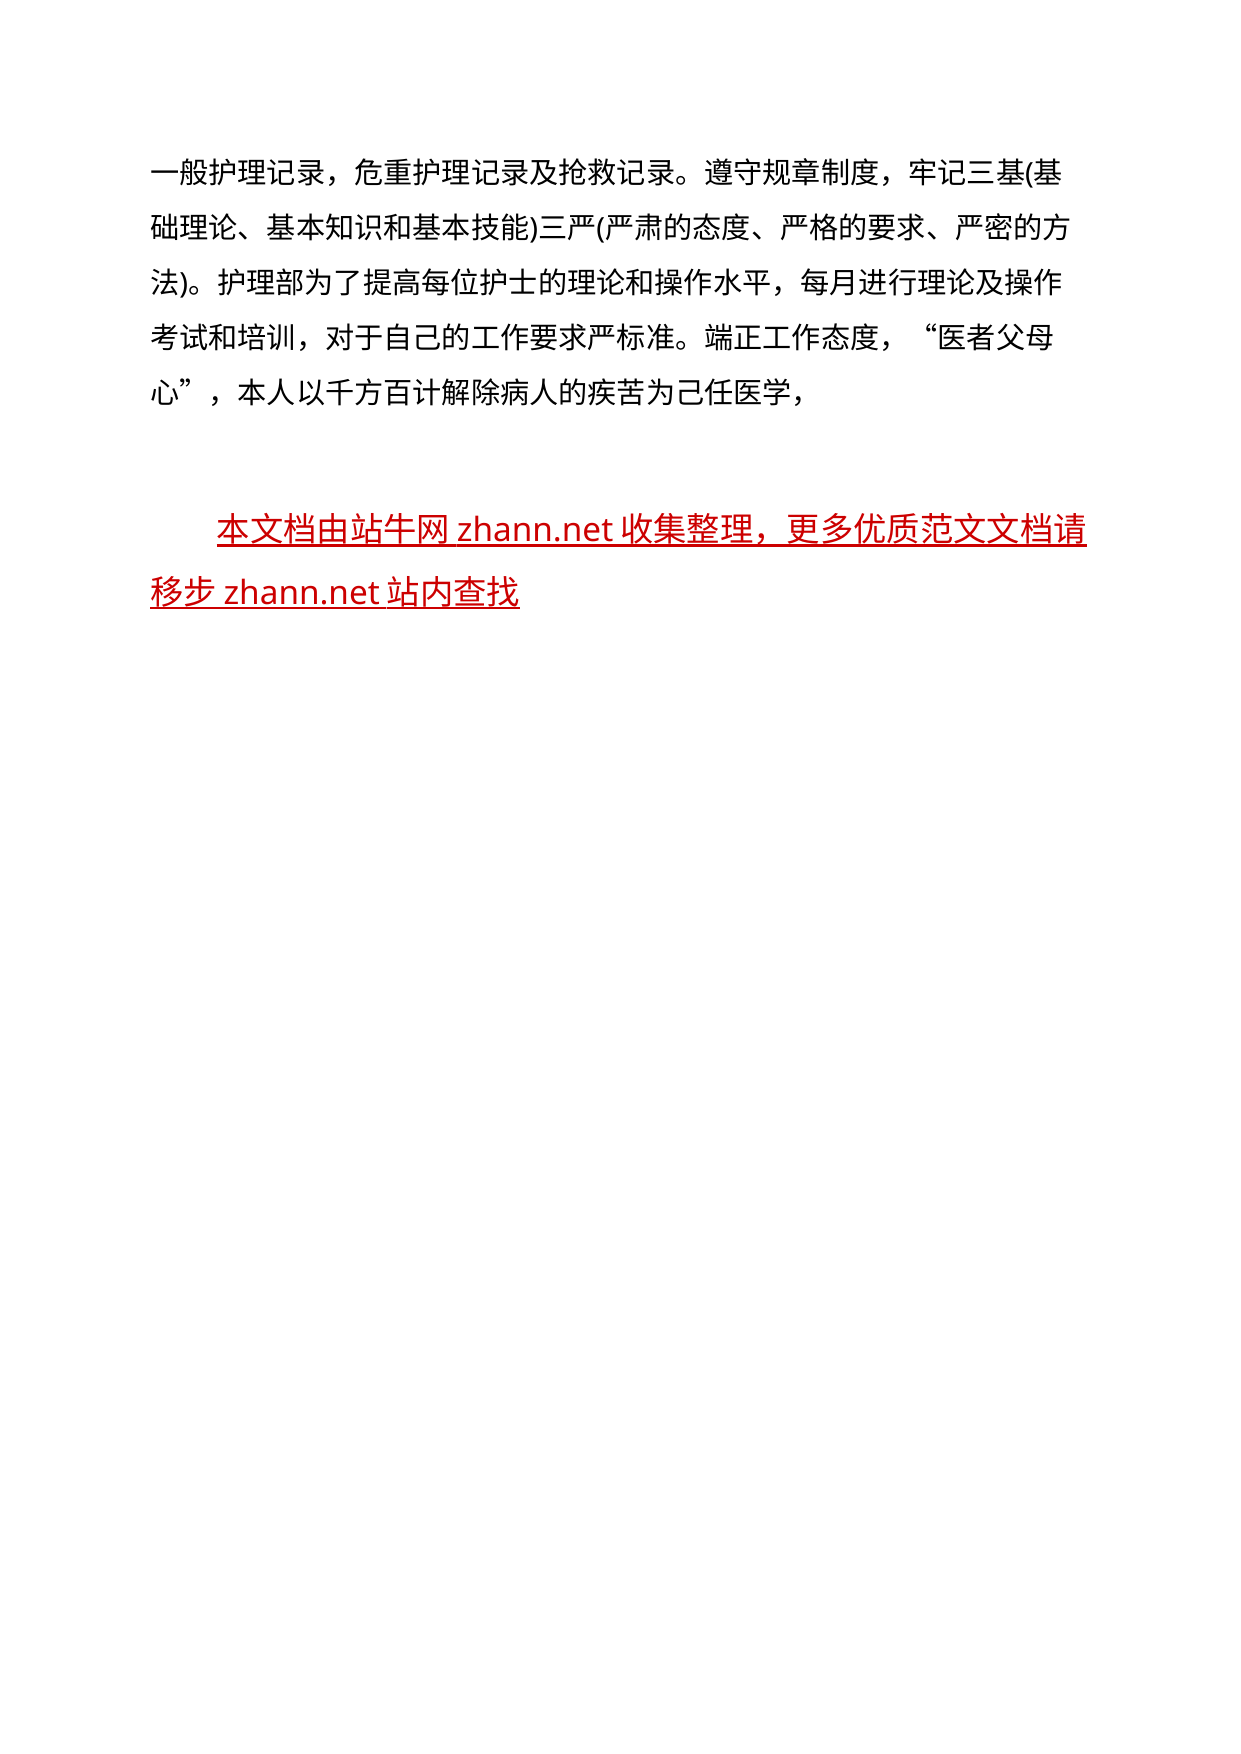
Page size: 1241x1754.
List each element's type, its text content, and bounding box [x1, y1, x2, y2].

text 本文档由站牛网zhann.net收集整理，更多优质范文文档请移步zhann.net站内查找 [150, 503, 1090, 614]
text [150, 150, 1090, 412]
